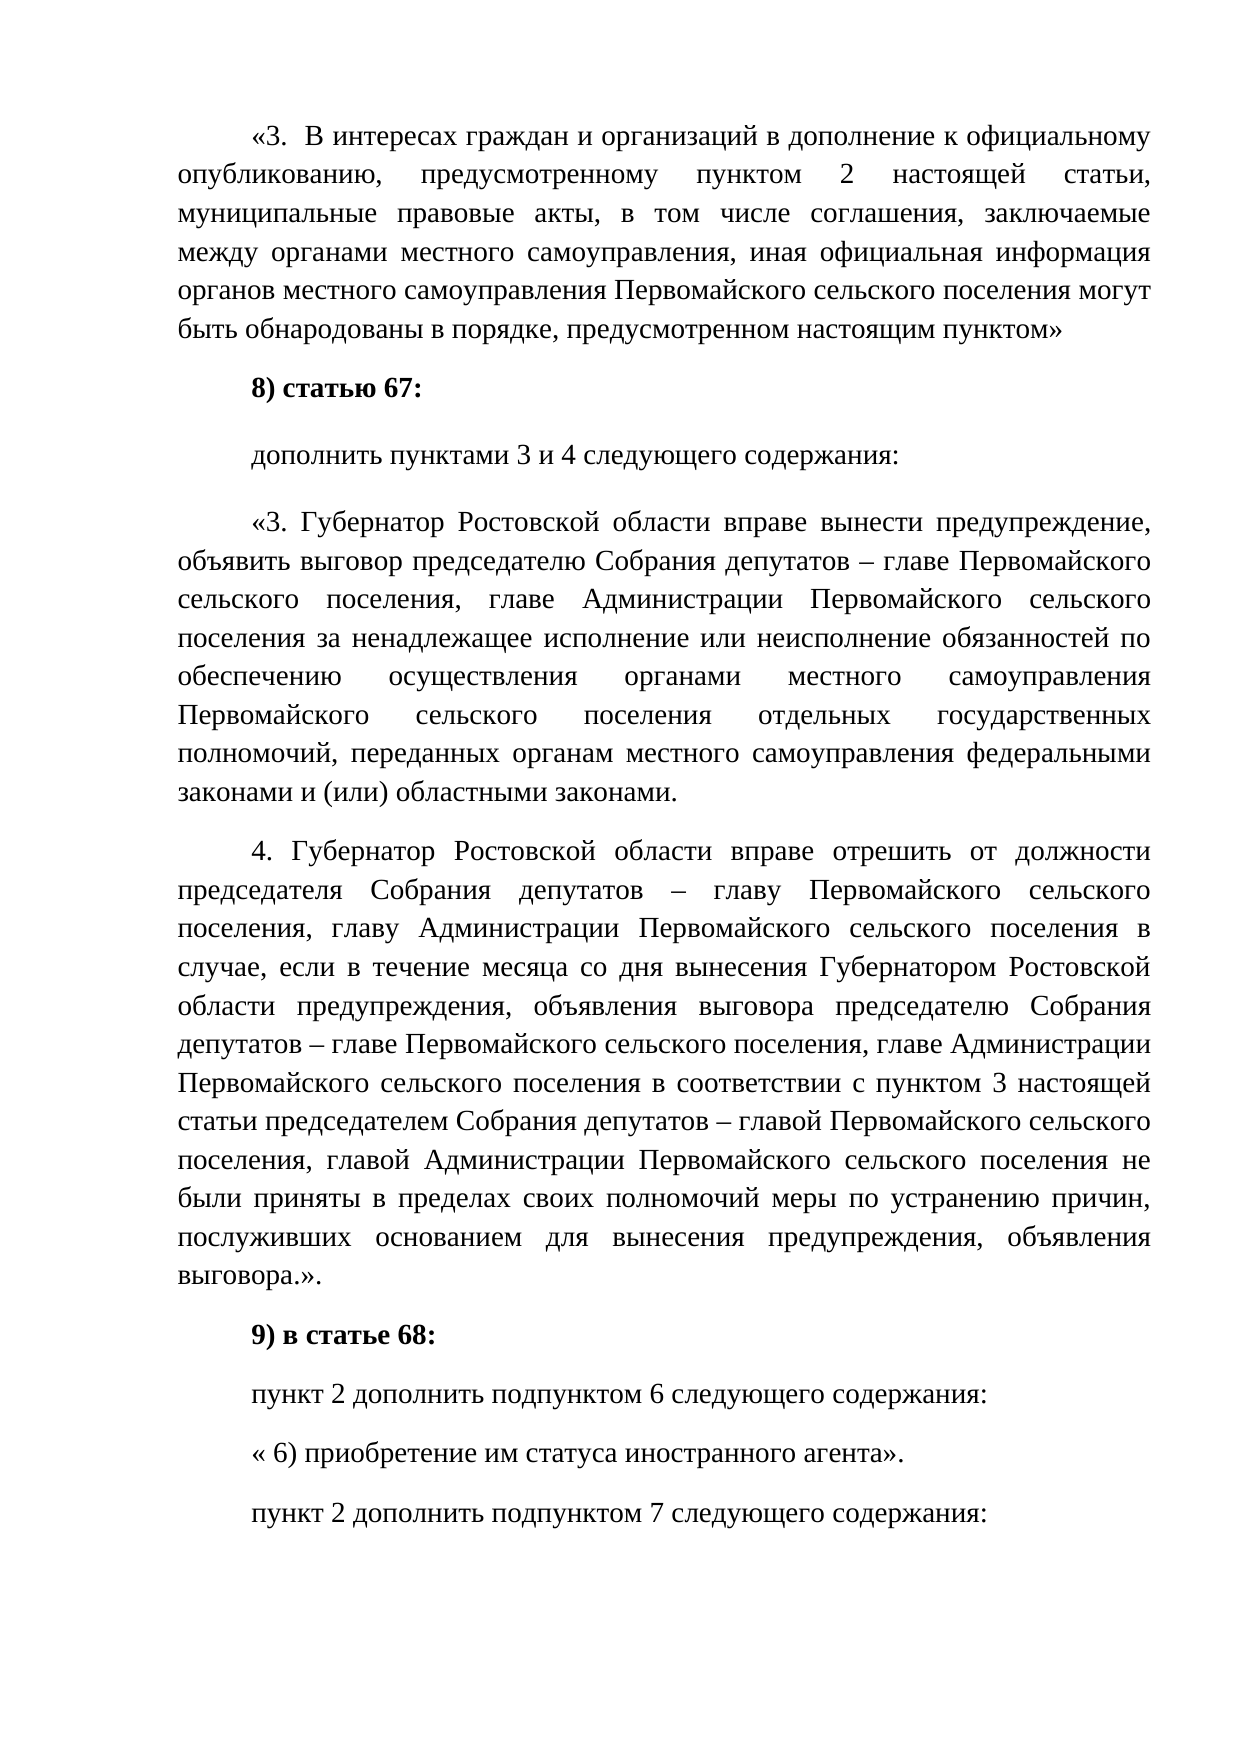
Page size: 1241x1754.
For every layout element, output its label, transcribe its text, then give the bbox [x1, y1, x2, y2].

list 8) статью 67: [177, 370, 1152, 404]
text пункт 2 дополнить подпунктом 6 следующего содержания: [177, 1376, 1152, 1410]
text пункт 2 дополнить подпунктом 7 следующего содержания: [177, 1495, 1152, 1528]
text 4. Губернатор Ростовской области вправе отрешить от должности председателя Собрания депутатов – главу Первомайского сельского поселения, главу Администрации Первомайского сельского поселения в случае, если в течение месяца со дня вынесения Губернатором Ростовской области предупреждения, объявления выговора председателю Собрания депутатов – главе Первомайского сельского поселения, главе Администрации Первомайского сельского поселения в соответствии с пунктом 3 настоящей статьи председателем Собрания депутатов – главой Первомайского сельского поселения, главой Администрации Первомайского сельского поселения не были приняты в пределах своих полномочий меры по устранению причин, послуживших основанием для вынесения предупреждения, объявления выговора.». [177, 833, 1152, 1291]
text « 6) приобретение им статуса иностранного агента». [177, 1436, 1152, 1469]
text «3. В интересах граждан и организаций в дополнение к официальному опубликованию, предусмотренному пунктом 2 настоящей статьи, муниципальные правовые акты, в том числе соглашения, заключаемые между органами местного самоуправления, иная официальная информация органов местного самоуправления Первомайского сельского поселения могут быть обнародованы в порядке, предусмотренном настоящим пунктом» [177, 118, 1152, 344]
text «3. Губернатор Ростовской области вправе вынести предупреждение, объявить выговор председателю Собрания депутатов – главе Первомайского сельского поселения, главе Администрации Первомайского сельского поселения за ненадлежащее исполнение или неисполнение обязанностей по обеспечению осуществления органами местного самоуправления Первомайского сельского поселения отдельных государственных полномочий, переданных органам местного самоуправления федеральными законами и (или) областными законами. [177, 504, 1152, 808]
list дополнить пунктами 3 и 4 следующего содержания: [177, 437, 1152, 471]
text 9) в статье 68: [177, 1317, 1152, 1350]
